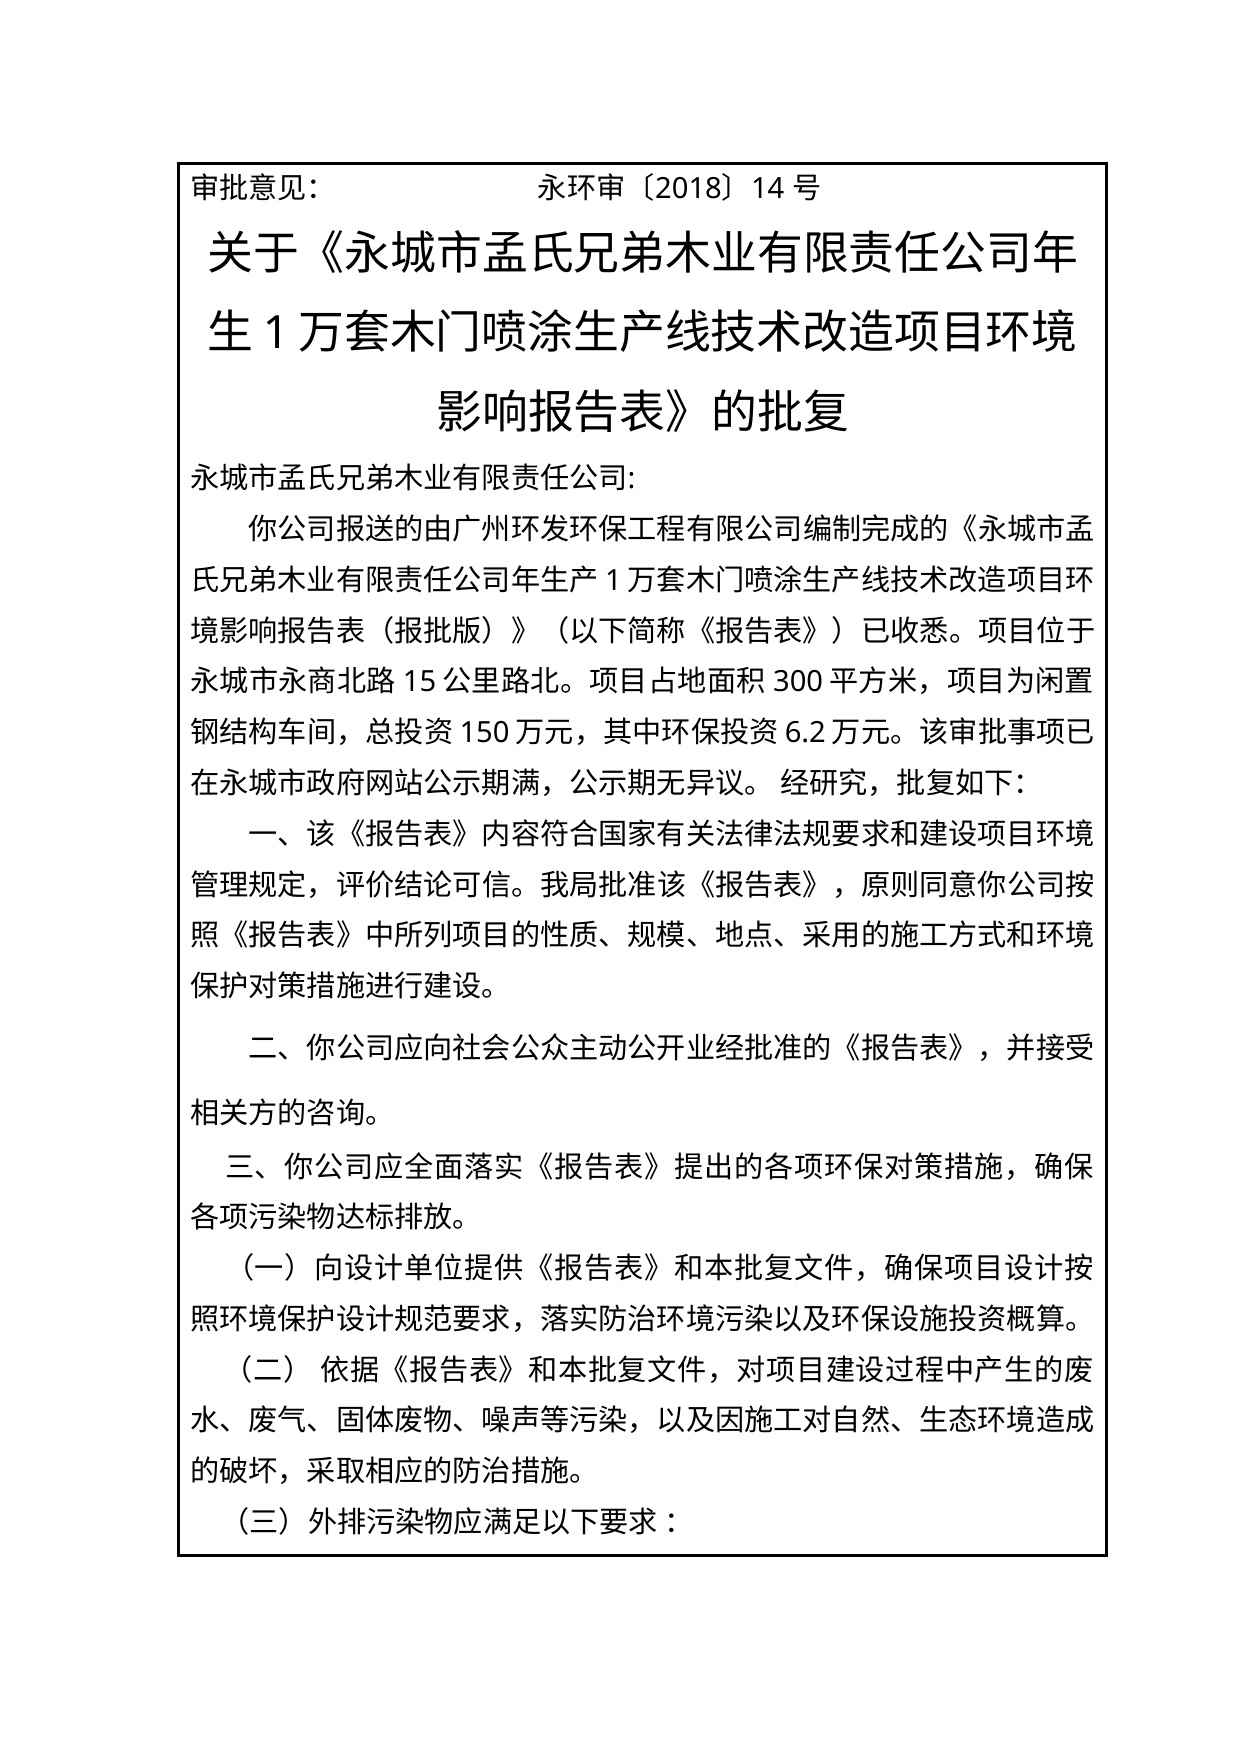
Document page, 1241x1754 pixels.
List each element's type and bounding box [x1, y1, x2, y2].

table_header [180, 165, 1105, 1554]
